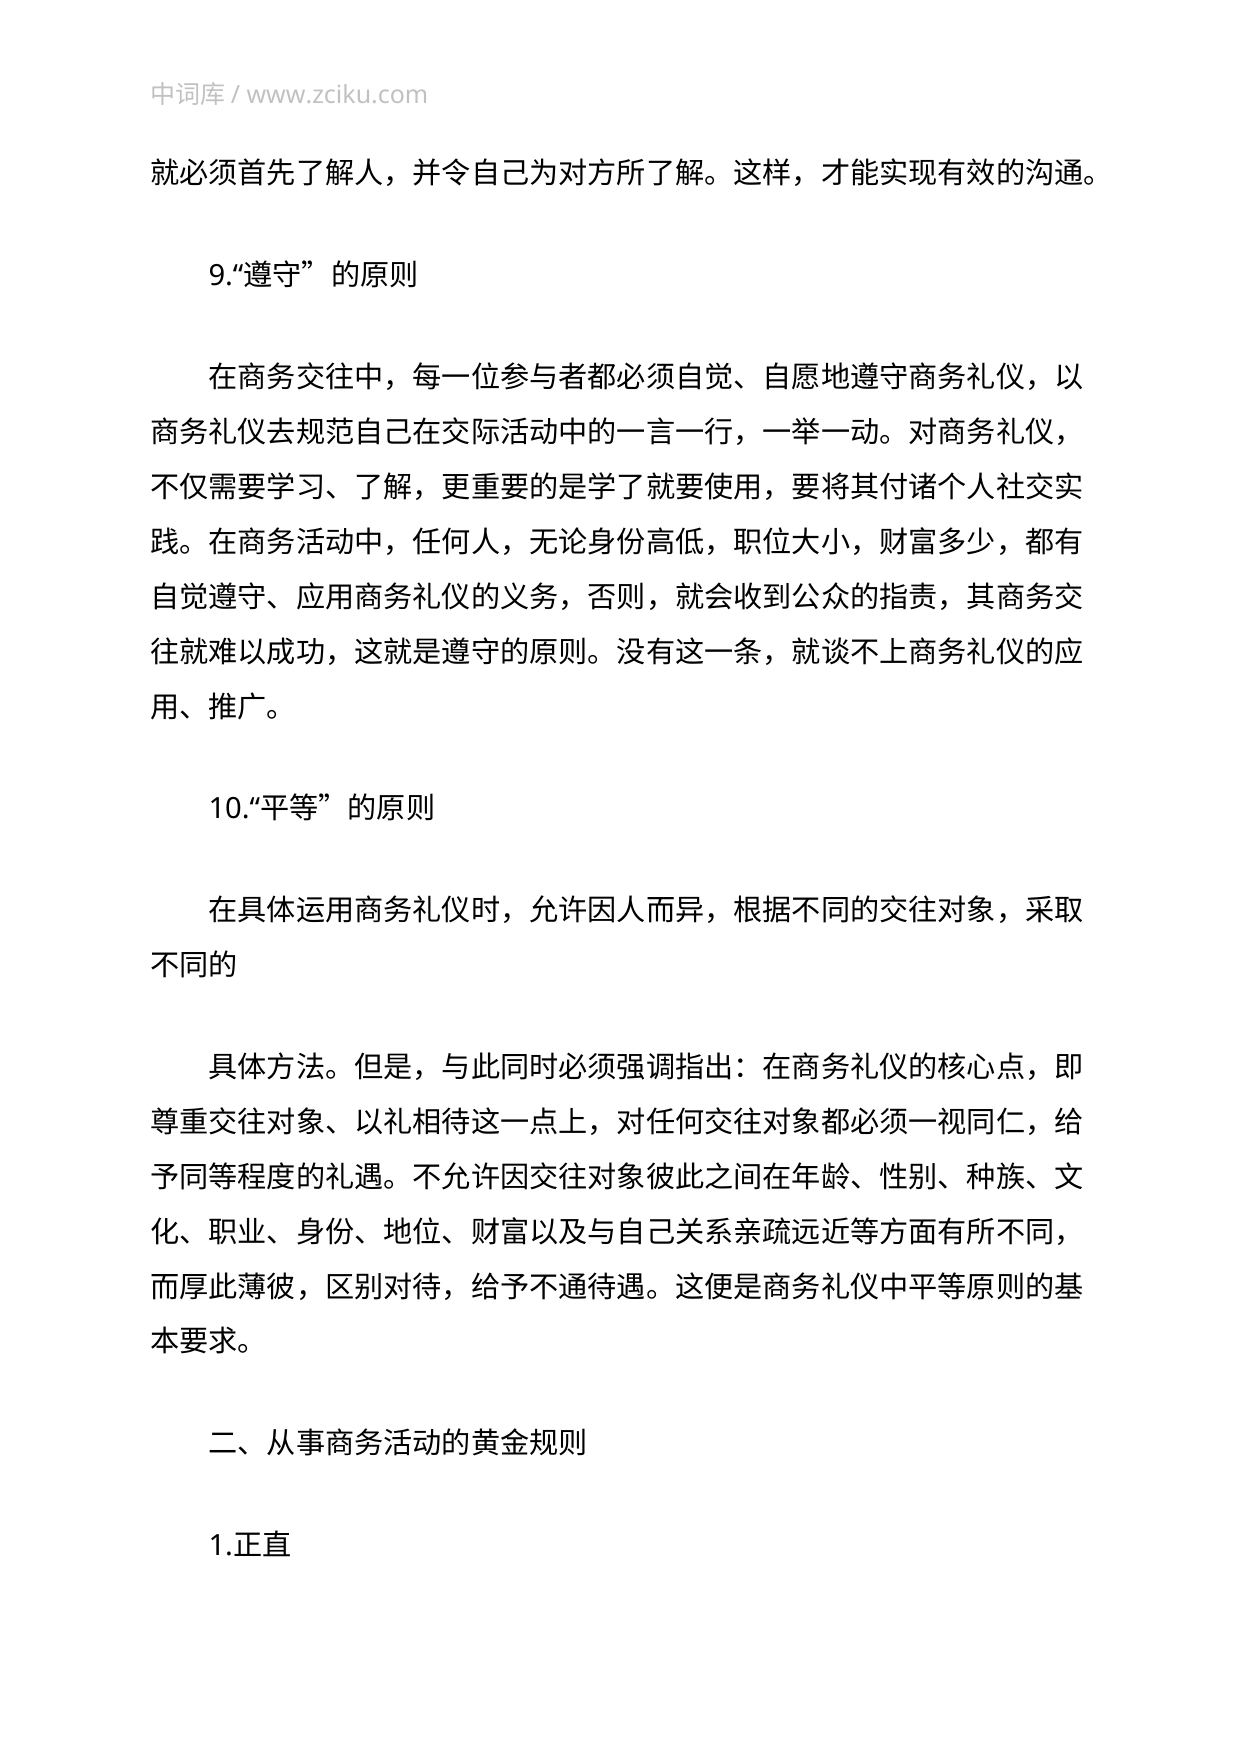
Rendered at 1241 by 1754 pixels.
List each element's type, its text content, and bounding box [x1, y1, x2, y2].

text 1.正直 [150, 1522, 1090, 1564]
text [150, 150, 1090, 192]
text 具体方法。但是，与此同时必须强调指出：在商务礼仪的核心点，即尊重交往对象、以礼相待这一点上，对任何交往对象都必须一视同仁，给予同等程度的礼遇。不允许因交往对象彼此之间在年龄、性别、种族、文化、职业、身份、地位、财富以及与自己关系亲疏远近等方面有所不同，而厚此薄彼，区别对待，给予不通待遇。这便是商务礼仪中平等原则的基本要求。 [150, 1043, 1090, 1360]
text 在具体运用商务礼仪时，允许因人而异，根据不同的交往对象，采取不同的 [150, 887, 1090, 984]
text 9.“遵守”的原则 [150, 252, 1090, 294]
text 二、从事商务活动的黄金规则 [150, 1420, 1090, 1462]
text 在商务交往中，每一位参与者都必须自觉、自愿地遵守商务礼仪，以商务礼仪去规范自己在交际活动中的一言一行，一举一动。对商务礼仪，不仅需要学习、了解，更重要的是学了就要使用，要将其付诸个人社交实践。在商务活动中，任何人，无论身份高低，职位大小，财富多少，都有自觉遵守、应用商务礼仪的义务，否则，就会收到公众的指责，其商务交往就难以成功，这就是遵守的原则。没有这一条，就谈不上商务礼仪的应用、推广。 [150, 354, 1090, 725]
text 10.“平等”的原则 [150, 785, 1090, 827]
